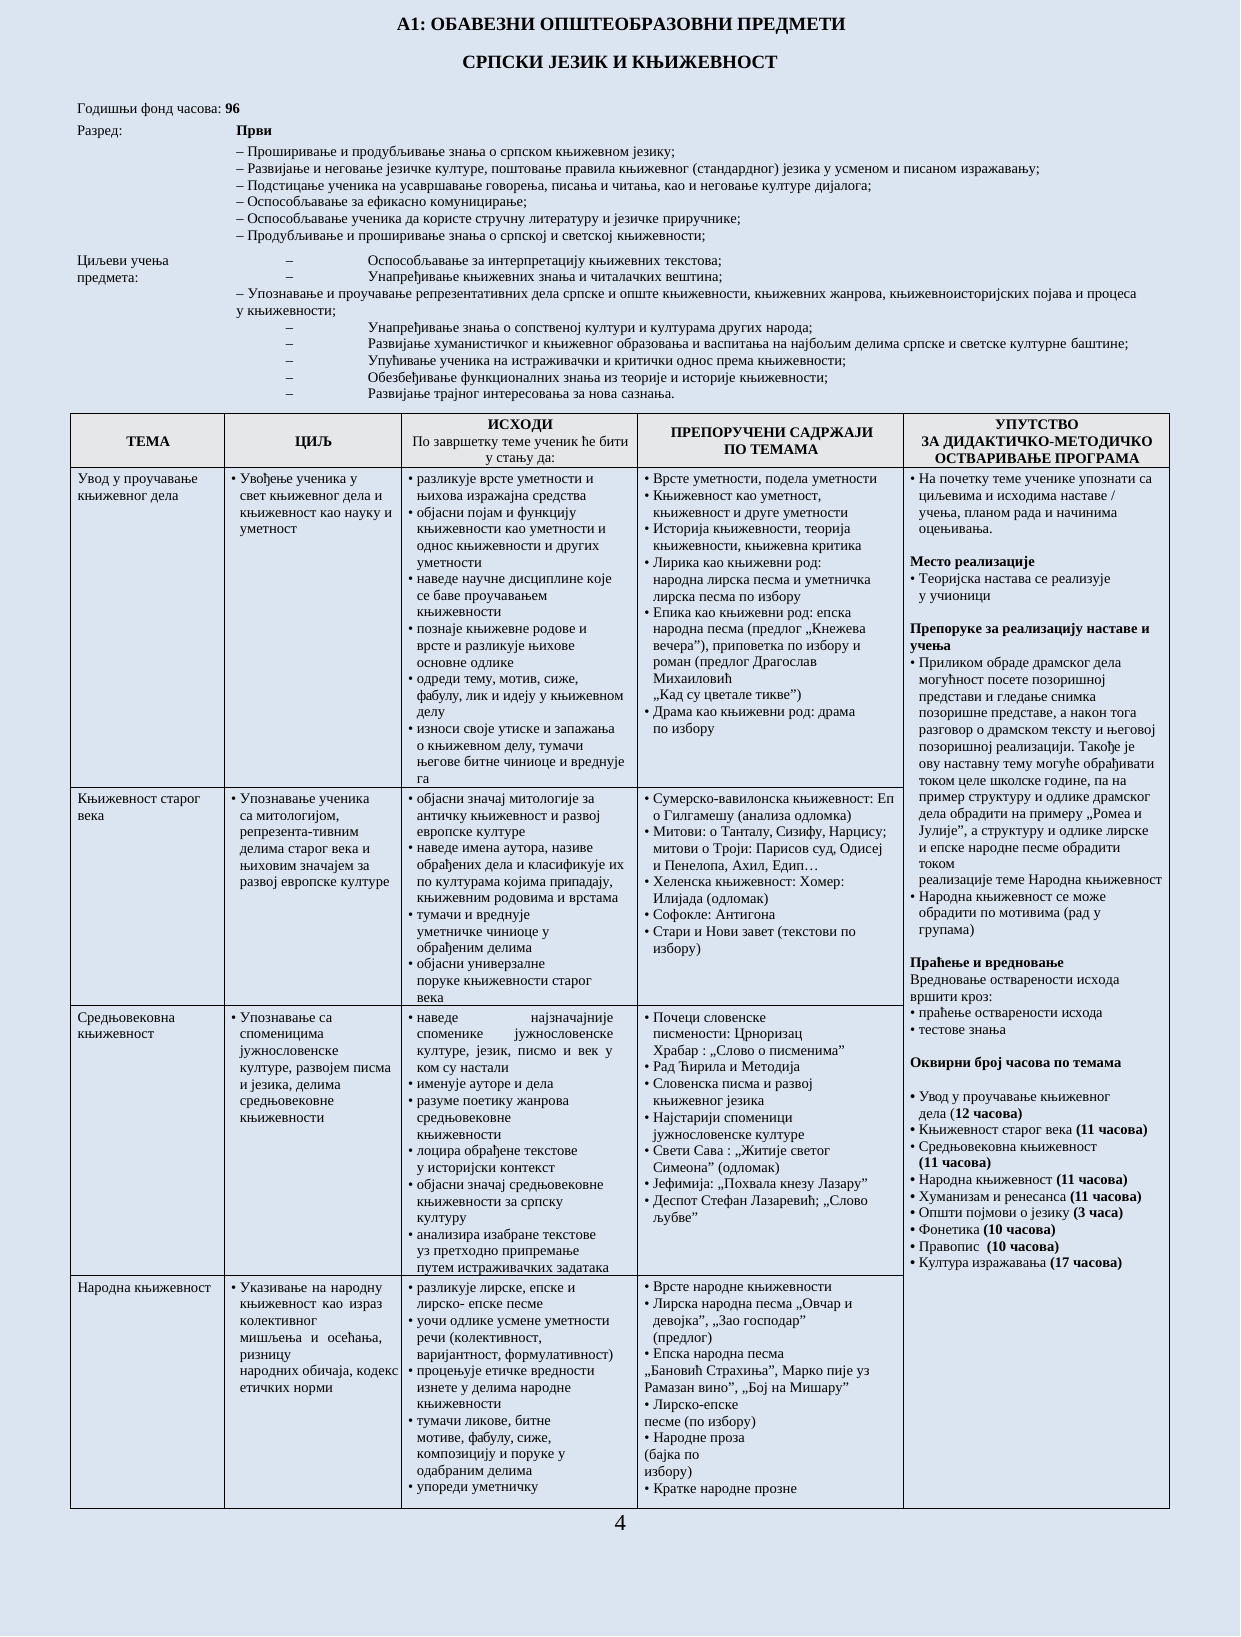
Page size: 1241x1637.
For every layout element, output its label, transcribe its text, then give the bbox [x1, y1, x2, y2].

list Унапређивање књижевних знања и читалачких вештина; [286, 268, 1182, 285]
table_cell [225, 1276, 401, 1508]
table_cell Упознавање са споменицима јужнословенске културе, развојем писма и језика, делима средњовековне књижевности [225, 1006, 401, 1275]
list Развијање и неговање језичке културе, поштовање правила књижевног (стандардног) језика у усмeном и писаном изражавању; [236, 160, 1182, 177]
list Подстицање ученика на усавршавање говорења, писања и читања, као и неговање културе дијалога; [236, 177, 1182, 193]
table_cell Врсте уметности, подела уметности Књижевност као уметност, књижевност и друге уметности Историја књижевности, теорија књижевности, књижевна критика Лирика као књижевни род: народна лирска песма и уметничка лирска песма по избору Епика као књижевни род: епска народна песма (предлог „Кнежева вечера”), приповетка по избору и роман (предлог Драгослав Михаиловић „Кад су цветале тикве”) Драма као књижевни род: драма по избору [638, 468, 903, 787]
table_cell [638, 1276, 903, 1508]
list Оспособљавање за ефикасно комуницирање; [236, 193, 1182, 210]
table_cell Књижевност старог века [71, 788, 224, 1005]
table_cell наведе најзначајније споменике јужнословенске културе, језик, писмо и век у ком су настали именује ауторе и дела разуме поетику жанрова средњовековне књижевности лоцира обрађене текстове у историјски контекст објасни значај средњовековне књижевности за српску културу анализира изабране текстове уз претходно припремање путем истраживачких задатака [402, 1006, 637, 1275]
table_cell Увод у проучавање књижевног дела [71, 468, 224, 787]
table_header УПУТСТВО ЗА ДИДАКТИЧКО-МЕТОДИЧКО ОСТВАРИВАЊЕ ПРОГРАМА [904, 414, 1169, 467]
list Упућивање ученика на истраживачки и критички однос према књижевности; [286, 352, 1182, 369]
list Проширивање и продубљивање знања о српском књижевном језику; [236, 143, 1182, 160]
list Оспособљавање ученика да користе стручну литературу и језичке приручнике; [236, 210, 1182, 227]
list Развијање хуманистичког и књижевног образовања и васпитања на најбољим делима српске и светске културне баштине; [286, 335, 1182, 352]
text Циљеви учења предмета: [77, 252, 171, 285]
table_header ТЕМА [71, 414, 224, 467]
list Обезбеђивање функционалних знања из теорије и историје књижевности; [286, 369, 1182, 385]
table_header ИСХОДИ По завршетку теме ученик ће бити у стању да: [402, 414, 637, 467]
list Оспособљавање за интерпретацију књижевних текстова; [286, 252, 1182, 268]
table_cell Увођење ученика у свет књижевног дела и књижевност као науку и уметност [225, 468, 401, 787]
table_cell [402, 1276, 637, 1508]
list Унапређивање знања о сопственој култури и културама других народа; [286, 319, 1182, 335]
text A1: ОБАВЕЗНИ OПШТЕОБРАЗОВНИ ПРЕДМЕТИ СРПСКИ ЈЕЗИК И КЊИЖЕВНОСТ [397, 12, 916, 72]
text Разред: Први [77, 121, 1182, 138]
table_header ЦИЉ [225, 414, 401, 467]
table_cell На почетку теме ученике упознати са циљевима и исходима наставе / учења, планом рада и начинима оцењивања. Место реализације Теоријска настава се реализује у учионици Препоруке за реализацију наставе и учења Приликом обраде драмског дела могућност посете позоришној представи и гледање снимка позоришне представе, а након тога разговор о драмском тексту и његовој позоришној реализацији. Такође је ову наставну тему могуће обрађивати током целе школске године, па на пример структуру и одлике драмског дела обрадити на примеру „Ромеа и Јулије”, а структуру и одлике лирске и епске народне песме обрадити током реализације теме Народна књижевност Народна књижевност се може обрадити по мотивима (рад у групама) Праћење и вредновање Вредновање остварености исхода вршити кроз: праћење остварености исхода тестове знања Оквирни број часова по темама Увод у проучавање књижевног дела (12 часова) Књижевност старог века (11 часова) Средњовековна књижевност (11 часова) Народна књижевност (11 часова) Хуманизам и ренесанса (11 часова) Општи појмови о језику (3 часа) Фонетика (10 часова) Правопис (10 часова) Култура изражавања (17 часова) [904, 468, 1169, 1508]
table_cell Народна књижевност [71, 1276, 224, 1508]
list Продубљивање и проширивање знања о српској и светској књижевности; [236, 227, 1182, 244]
table_cell разликује врсте уметности и њихова изражајна средства објасни појам и функцију књижевности као уметности и однос књижевности и других уметности наведе научне дисциплине које се баве проучавањем књижевности познаје књижевне родове и врсте и разликује њихове основне одлике одреди тему, мотив, сиже, фабулу, лик и идеју у књижевном делу износи своје утиске и запажања о књижевном делу, тумачи његове битне чиниоце и вреднује га [402, 468, 637, 787]
table_cell Упознавање ученика са митологијом, репрезента-тивним делима старог века и њиховим значајем за развој европске културе [225, 788, 401, 1005]
table_cell Почеци словенске писмености: Црноризац Храбар : „Слово о писменима” Рад Ћирила и Методија Словенска писма и развој књижевног језика Најстарији споменици јужнословенске културе Свети Сава : „Житије светог Симеона” (одломак) Јефимија: „Похвала кнезу Лазару” Деспот Стефан Лазаревић; „Слово љубве” [638, 1006, 903, 1275]
list Упознавање и проучавање репрезентативних дела српске и опште књижевности, књижевних жанрова, књижевноисторијских појава и процеса у књижевности; [236, 285, 1145, 319]
table_cell објасни значај митологије за античку књижевност и развој европске културе наведе имена аутора, називе обрађених дела и класификује их по културама којима припадају, књижевним родовима и врстама тумачи и вреднује уметничке чиниоце у обрађеним делима објасни универзалне поруке књижевности старог века [402, 788, 637, 1005]
table_header ПРЕПОРУЧЕНИ САДРЖАЈИ ПО ТЕМАМА [638, 414, 903, 467]
text Годишњи фонд часова: 96 [77, 99, 1182, 116]
list Развијање трајног интересовања за нова сазнања. [286, 385, 1182, 402]
table_cell Средњовековна књижевност [71, 1006, 224, 1275]
table_cell Сумерско-вавилонска књижевност: Еп о Гилгамешу (анализа одломка) Митови: о Танталу, Сизифу, Нарцису; митови о Троји: Парисов суд, Одисеј и Пенелопа, Ахил, Едип… Хеленска књижевност: Хомер: Илијада (одломак) Софокле: Антигона Стари и Нови завет (текстови по избору) [638, 788, 903, 1005]
